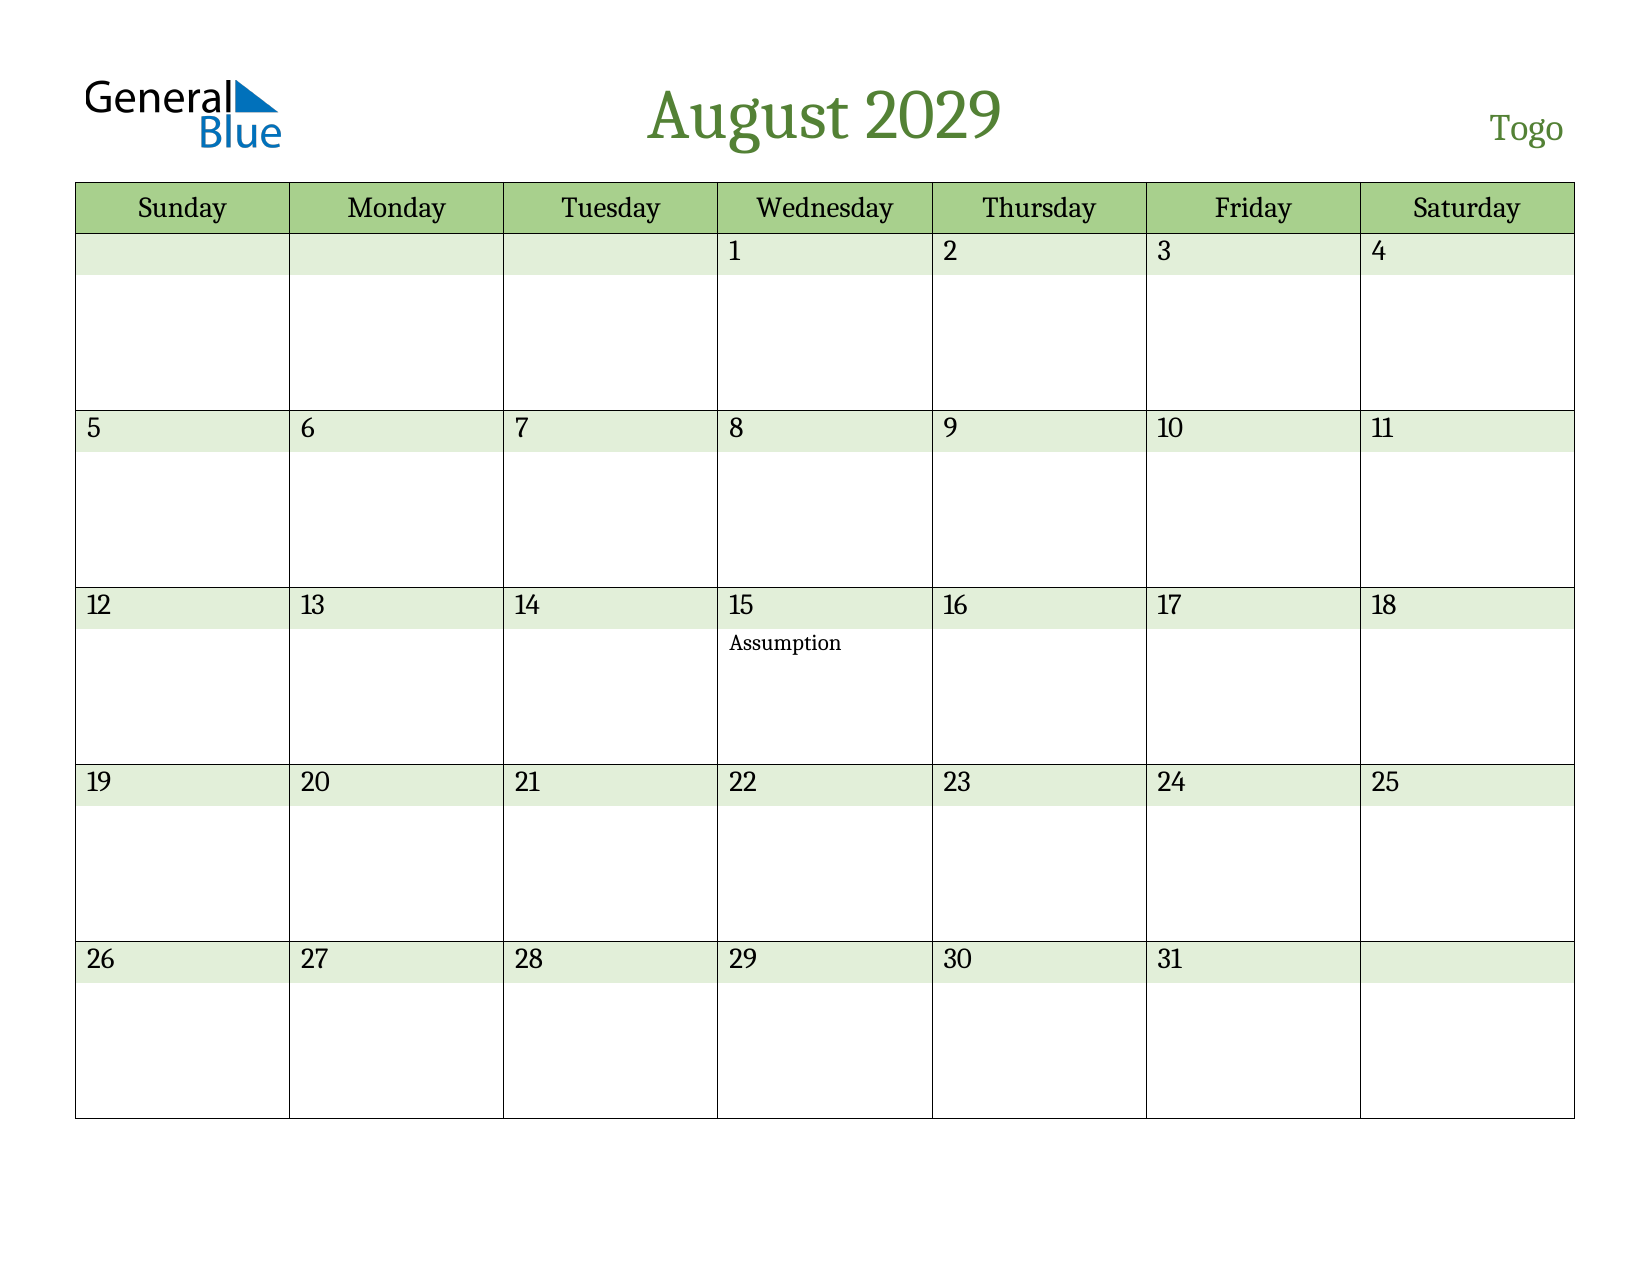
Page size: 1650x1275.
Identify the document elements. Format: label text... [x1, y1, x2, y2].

table_cell [933, 275, 1146, 410]
table_cell 18 [1361, 588, 1574, 629]
table_cell [76, 275, 289, 410]
table_cell [504, 983, 717, 1118]
table_header Togo [1146, 75, 1574, 182]
table_cell [933, 983, 1146, 1118]
table_cell 4 [1361, 234, 1574, 275]
table_cell 20 [290, 765, 503, 806]
table_header [76, 75, 503, 182]
table_cell [933, 629, 1146, 764]
table_cell [1361, 942, 1574, 983]
table_header August 2029 [504, 75, 1146, 182]
table_cell Thursday [933, 183, 1146, 233]
table_cell 2 [933, 234, 1146, 275]
table_cell 19 [76, 765, 289, 806]
table_cell 17 [1147, 588, 1360, 629]
table_cell [290, 629, 503, 764]
table_cell [290, 275, 503, 410]
table_cell 12 [76, 588, 289, 629]
table_cell [504, 234, 717, 275]
table_cell 3 [1147, 234, 1360, 275]
table_cell Saturday [1361, 183, 1574, 233]
table_cell [76, 806, 289, 941]
table_cell 13 [290, 588, 503, 629]
table_cell 24 [1147, 765, 1360, 806]
table_cell 1 [718, 234, 932, 275]
table_cell [933, 452, 1146, 587]
table_cell 7 [504, 411, 717, 452]
table_cell 9 [933, 411, 1146, 452]
table_cell 11 [1361, 411, 1574, 452]
table_cell [1147, 452, 1360, 587]
table_cell 25 [1361, 765, 1574, 806]
table_cell [1361, 983, 1574, 1118]
table_cell [718, 275, 932, 410]
table_cell 16 [933, 588, 1146, 629]
table_cell [718, 983, 932, 1118]
table_cell [1147, 806, 1360, 941]
table_cell 5 [76, 411, 289, 452]
table_cell 31 [1147, 942, 1360, 983]
table_cell [1147, 983, 1360, 1118]
table_cell [718, 452, 932, 587]
table_cell [1361, 629, 1574, 764]
table_cell Monday [290, 183, 503, 233]
table_cell 6 [290, 411, 503, 452]
table_cell [504, 275, 717, 410]
table_cell 22 [718, 765, 932, 806]
table_cell 14 [504, 588, 717, 629]
table_cell [290, 983, 503, 1118]
table_cell 15 [718, 588, 932, 629]
table_cell [1361, 452, 1574, 587]
table_cell [290, 452, 503, 587]
table_cell [76, 234, 289, 275]
table_cell Assumption [718, 629, 932, 764]
table_cell 8 [718, 411, 932, 452]
table_cell Wednesday [718, 183, 932, 233]
table_cell [504, 629, 717, 764]
table_cell Friday [1147, 183, 1360, 233]
table_cell [1361, 275, 1574, 410]
table_cell 30 [933, 942, 1146, 983]
table_cell 27 [290, 942, 503, 983]
table_cell [1147, 275, 1360, 410]
table_cell [290, 806, 503, 941]
table_cell 29 [718, 942, 932, 983]
table_cell [76, 983, 289, 1118]
table_cell [1361, 806, 1574, 941]
table_cell [718, 806, 932, 941]
table_cell Tuesday [504, 183, 717, 233]
table_cell [76, 629, 289, 764]
table_cell [76, 452, 289, 587]
table_cell [504, 452, 717, 587]
table_cell [933, 806, 1146, 941]
table_cell [290, 234, 503, 275]
table_cell 10 [1147, 411, 1360, 452]
table_cell 26 [76, 942, 289, 983]
table_cell 23 [933, 765, 1146, 806]
table_cell Sunday [76, 183, 289, 233]
table_cell [1147, 629, 1360, 764]
picture [86, 80, 281, 148]
table_cell 28 [504, 942, 717, 983]
table_cell 21 [504, 765, 717, 806]
table_cell [504, 806, 717, 941]
